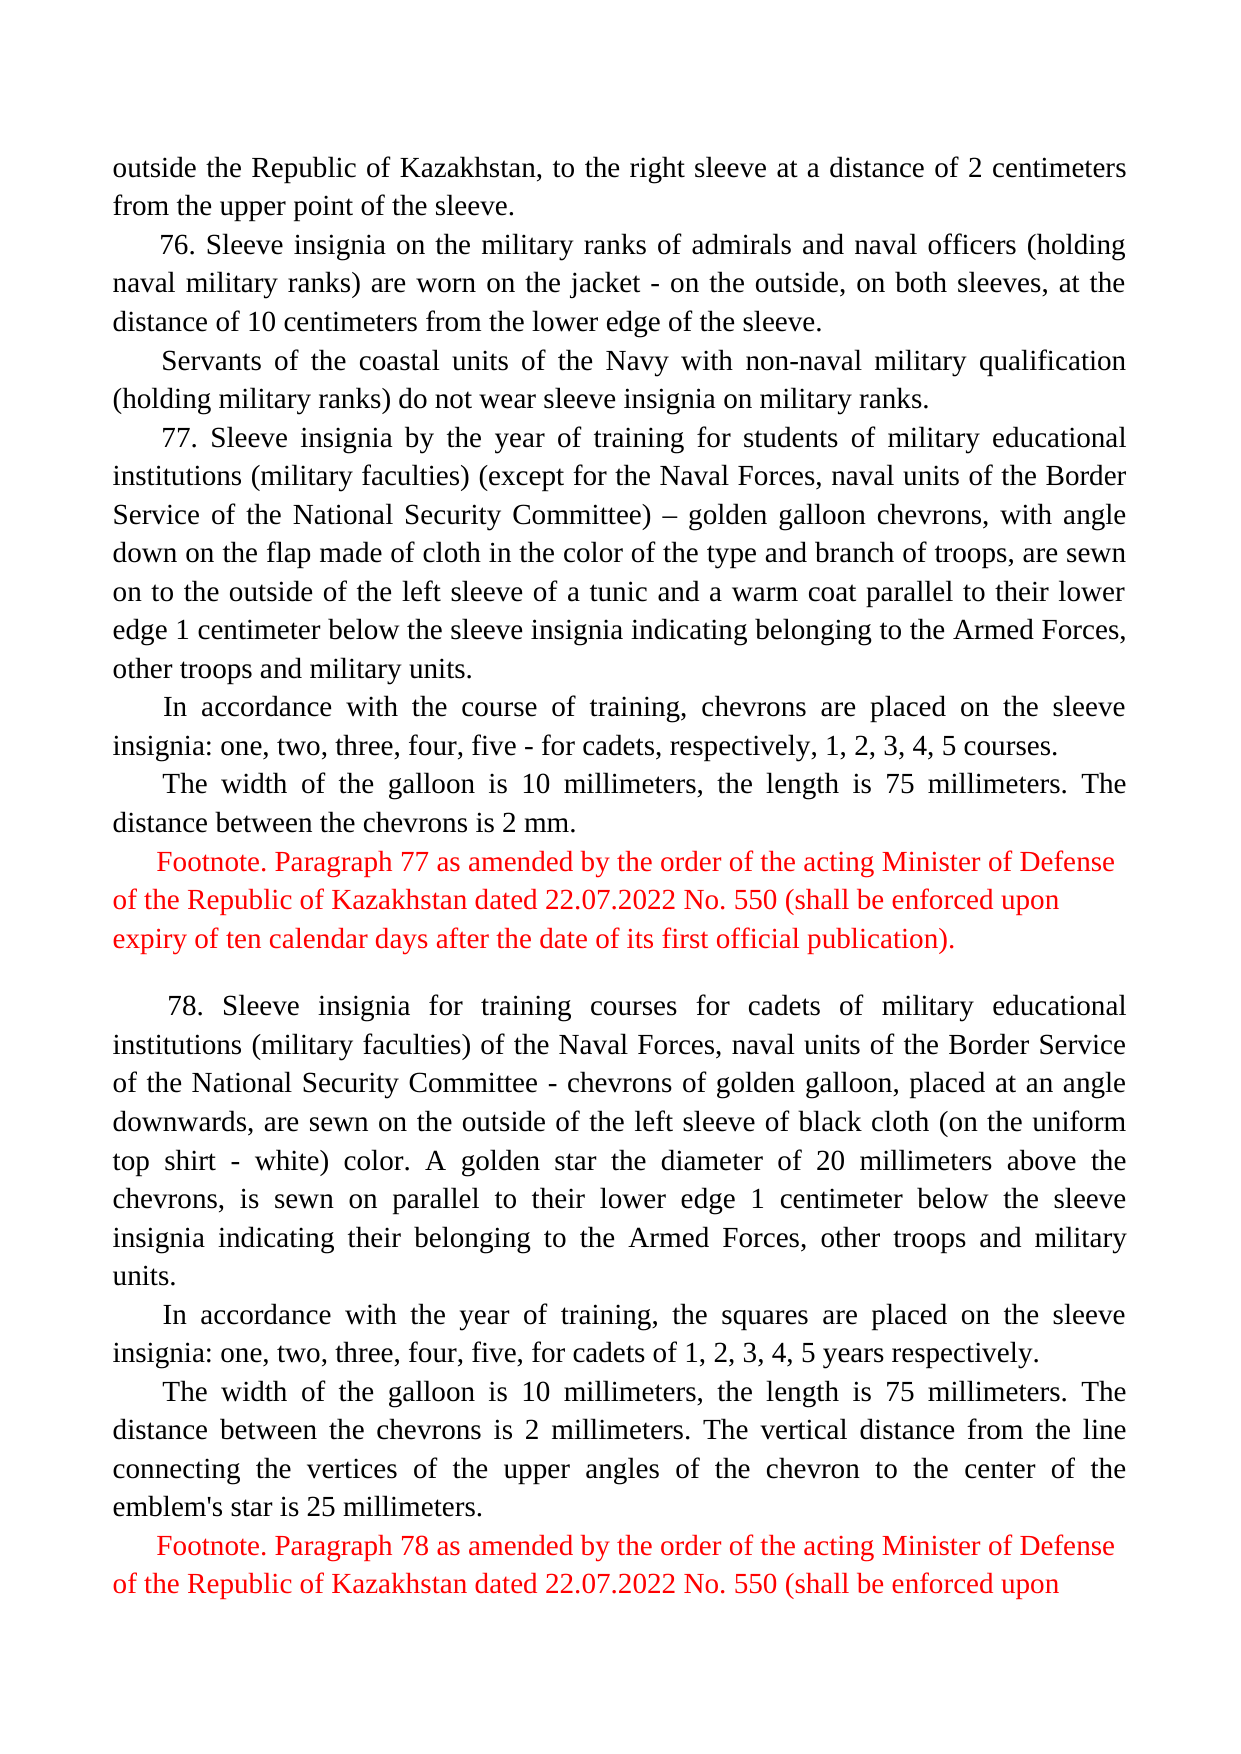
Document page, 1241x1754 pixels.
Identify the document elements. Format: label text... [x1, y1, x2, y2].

text The width of the galloon is 10 millimeters, the length is 75 millimeters. The distance between the chevrons is 2 mm. [112, 767, 1128, 839]
text 77. Sleeve insignia by the year of training for students of military educational institutions (military faculties) (except for the Naval Forces, naval units of the Border Service of the National Security Committee) – golden galloon chevrons, with angle down on the flap made of cloth in the color of the type and branch of troops, are sewn on to the outside of the left sleeve of a tunic and a warm coat parallel to their lower edge 1 centimeter below the sleeve insignia indicating belonging to the Armed Forces, other troops and military units. [112, 420, 1128, 684]
text 76. Sleeve insignia on the military ranks of admirals and naval officers (holding naval military ranks) are worn on the jacket - on the outside, on both sleeves, at the distance of 10 centimeters from the lower edge of the sleeve. [112, 227, 1128, 338]
text In accordance with the year of training, the squares are placed on the sleeve insignia: one, two, three, four, five, for cadets of 1, 2, 3, 4, 5 years respectively. [112, 1297, 1128, 1369]
text The width of the galloon is 10 millimeters, the length is 75 millimeters. The distance between the chevrons is 2 millimeters. The vertical distance from the line connecting the vertices of the upper angles of the chevron to the center of the emblem's star is 25 millimeters. [112, 1374, 1128, 1523]
text 78. Sleeve insignia for training courses for cadets of military educational institutions (military faculties) of the Naval Forces, naval units of the Border Service of the National Security Committee - chevrons of golden galloon, placed at an angle downwards, are sewn on the outside of the left sleeve of black cloth (on the uniform top shirt - white) color. A golden star the diameter of 20 millimeters above the chevrons, is sewn on parallel to their lower edge 1 centimeter below the sleeve insignia indicating their belonging to the Armed Forces, other troops and military units. [112, 988, 1128, 1292]
text In accordance with the course of training, chevrons are placed on the sleeve insignia: one, two, three, four, five - for cadets, respectively, 1, 2, 3, 4, 5 courses. [112, 689, 1128, 762]
text Footnote. Paragraph 77 as amended by the order of the acting Minister of Defense of the Republic of Kazakhstan dated 22.07.2022 No. 550 (shall be enforced upon expiry of ten calendar days after the date of its first official publication). [112, 844, 1128, 984]
text Servants of the coastal units of the Navy with non-naval military qualification (holding military ranks) do not wear sleeve insignia on military ranks. [112, 343, 1128, 415]
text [112, 150, 1128, 222]
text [112, 1528, 1128, 1600]
